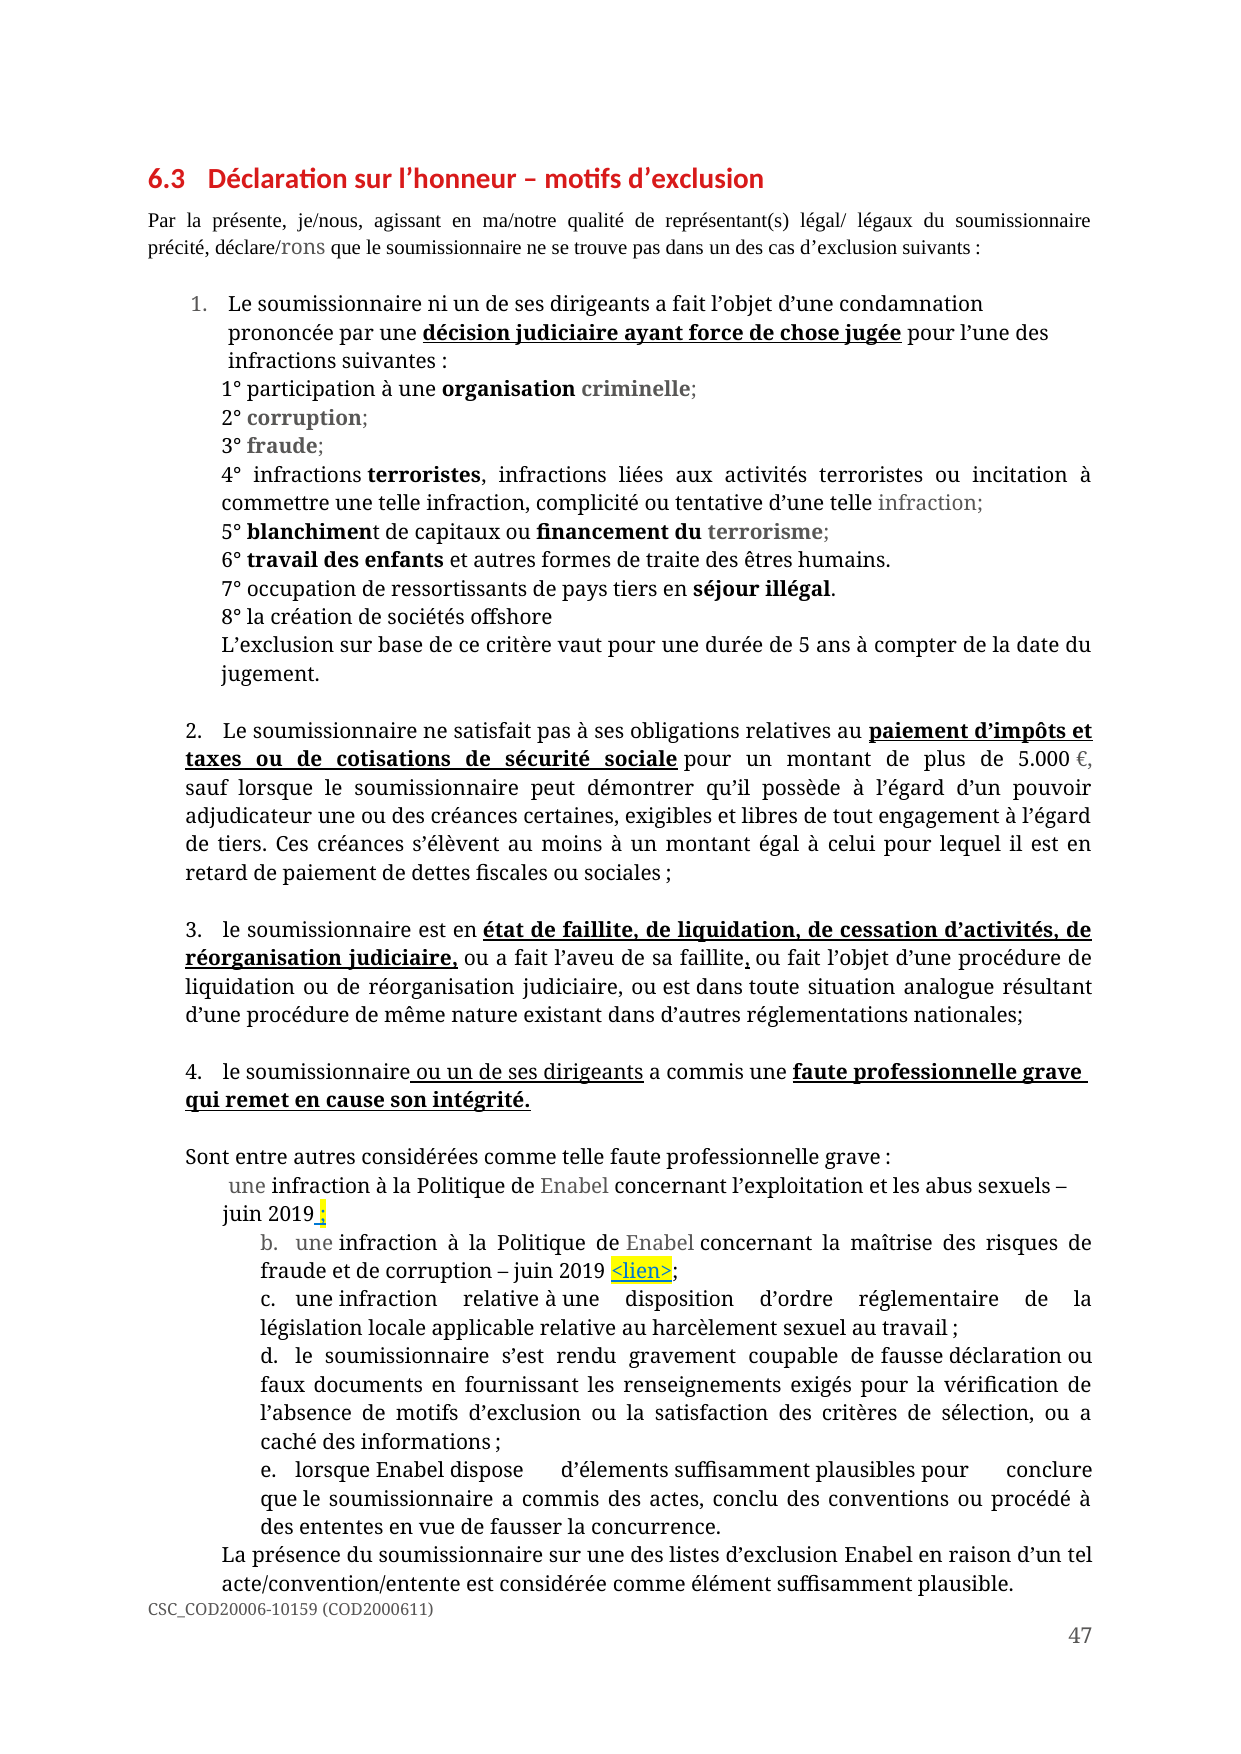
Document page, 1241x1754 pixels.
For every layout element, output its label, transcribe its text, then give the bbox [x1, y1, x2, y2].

list une infraction à la Politique de Enabel concernant la maîtrise des risques de fraude et de corruption – juin 2019 <lien>; [260, 1228, 1092, 1284]
text Par la présente, je/nous, agissant en ma/notre qualité de représentant(s) légal/ légaux du soumissionnaire précité, déclare/rons que le soumissionnaire ne se trouve pas dans un des cas d’exclusion suivants : [148, 208, 1092, 261]
list une infraction relative à une disposition d’ordre réglementaire de la législation locale applicable relative au harcèlement sexuel au travail ; [260, 1284, 1092, 1341]
subtitle Déclaration sur l’honneur – motifs d’exclusion [148, 160, 1092, 196]
text La présence du soumissionnaire sur une des listes d’exclusion Enabel en raison d’un tel acte/convention/entente est considérée comme élément suffisamment plausible. [221, 1541, 1092, 1597]
text 6° travail des enfants et autres formes de traite des êtres humains. [148, 545, 1092, 574]
text 8° la création de sociétés offshore [221, 602, 1092, 631]
list Le soumissionnaire ne satisfait pas à ses obligations relatives au paiement d’impôts et taxes ou de cotisations de sécurité sociale pour un montant de plus de 5.000 €, sauf lorsque le soumissionnaire peut démontrer qu’il possède à l’égard d’un pouvoir adjudicateur une ou des créances certaines, exigibles et libres de tout engagement à l’égard de tiers. Ces créances s’élèvent au moins à un montant égal à celui pour lequel il est en retard de paiement de dettes fiscales ou sociales ; [185, 716, 1092, 886]
text 5° blanchiment de capitaux ou financement du terrorisme; [148, 517, 1092, 545]
list lorsque Enabel dispose d’élements suffisamment plausibles pour conclure que le soumissionnaire a commis des actes, conclu des conventions ou procédé à des ententes en vue de fausser la concurrence. [260, 1455, 1092, 1541]
text 4° infractions terroristes, infractions liées aux activités terroristes ou incitation à commettre une telle infraction, complicité ou tentative d’une telle infraction; [221, 460, 1092, 517]
list le soumissionnaire est en état de faillite, de liquidation, de cessation d’activités, de réorganisation judiciaire, ou a fait l’aveu de sa faillite, ou fait l’objet d’une procédure de liquidation ou de réorganisation judiciaire, ou est dans toute situation analogue résultant d’une procédure de même nature existant dans d’autres réglementations nationales; [185, 915, 1092, 1029]
text L’exclusion sur base de ce critère vaut pour une durée de 5 ans à compter de la date du jugement. [221, 631, 1092, 687]
text 7° occupation de ressortissants de pays tiers en séjour illégal. [148, 574, 1092, 602]
list le soumissionnaire ou un de ses dirigeants a commis une faute professionnelle grave qui remet en cause son intégrité. Sont entre autres considérées comme telle faute professionnelle grave : [185, 1057, 1092, 1171]
text une infraction à la Politique de Enabel concernant l’exploitation et les abus sexuels – juin 2019 ; [223, 1171, 1092, 1228]
list le soumissionnaire s’est rendu gravement coupable de fausse déclaration ou faux documents en fournissant les renseignements exigés pour la vérification de l’absence de motifs d’exclusion ou la satisfaction des critères de sélection, ou a caché des informations ; [260, 1341, 1092, 1455]
text 1° participation à une organisation criminelle; [148, 374, 1092, 403]
text 3° fraude; [148, 431, 1092, 460]
list Le soumissionnaire ni un de ses dirigeants a fait l’objet d’une condamnation prononcée par une décision judiciaire ayant force de chose jugée pour l’une des infractions suivantes : [190, 289, 1092, 374]
text 2° corruption; [148, 403, 1092, 431]
